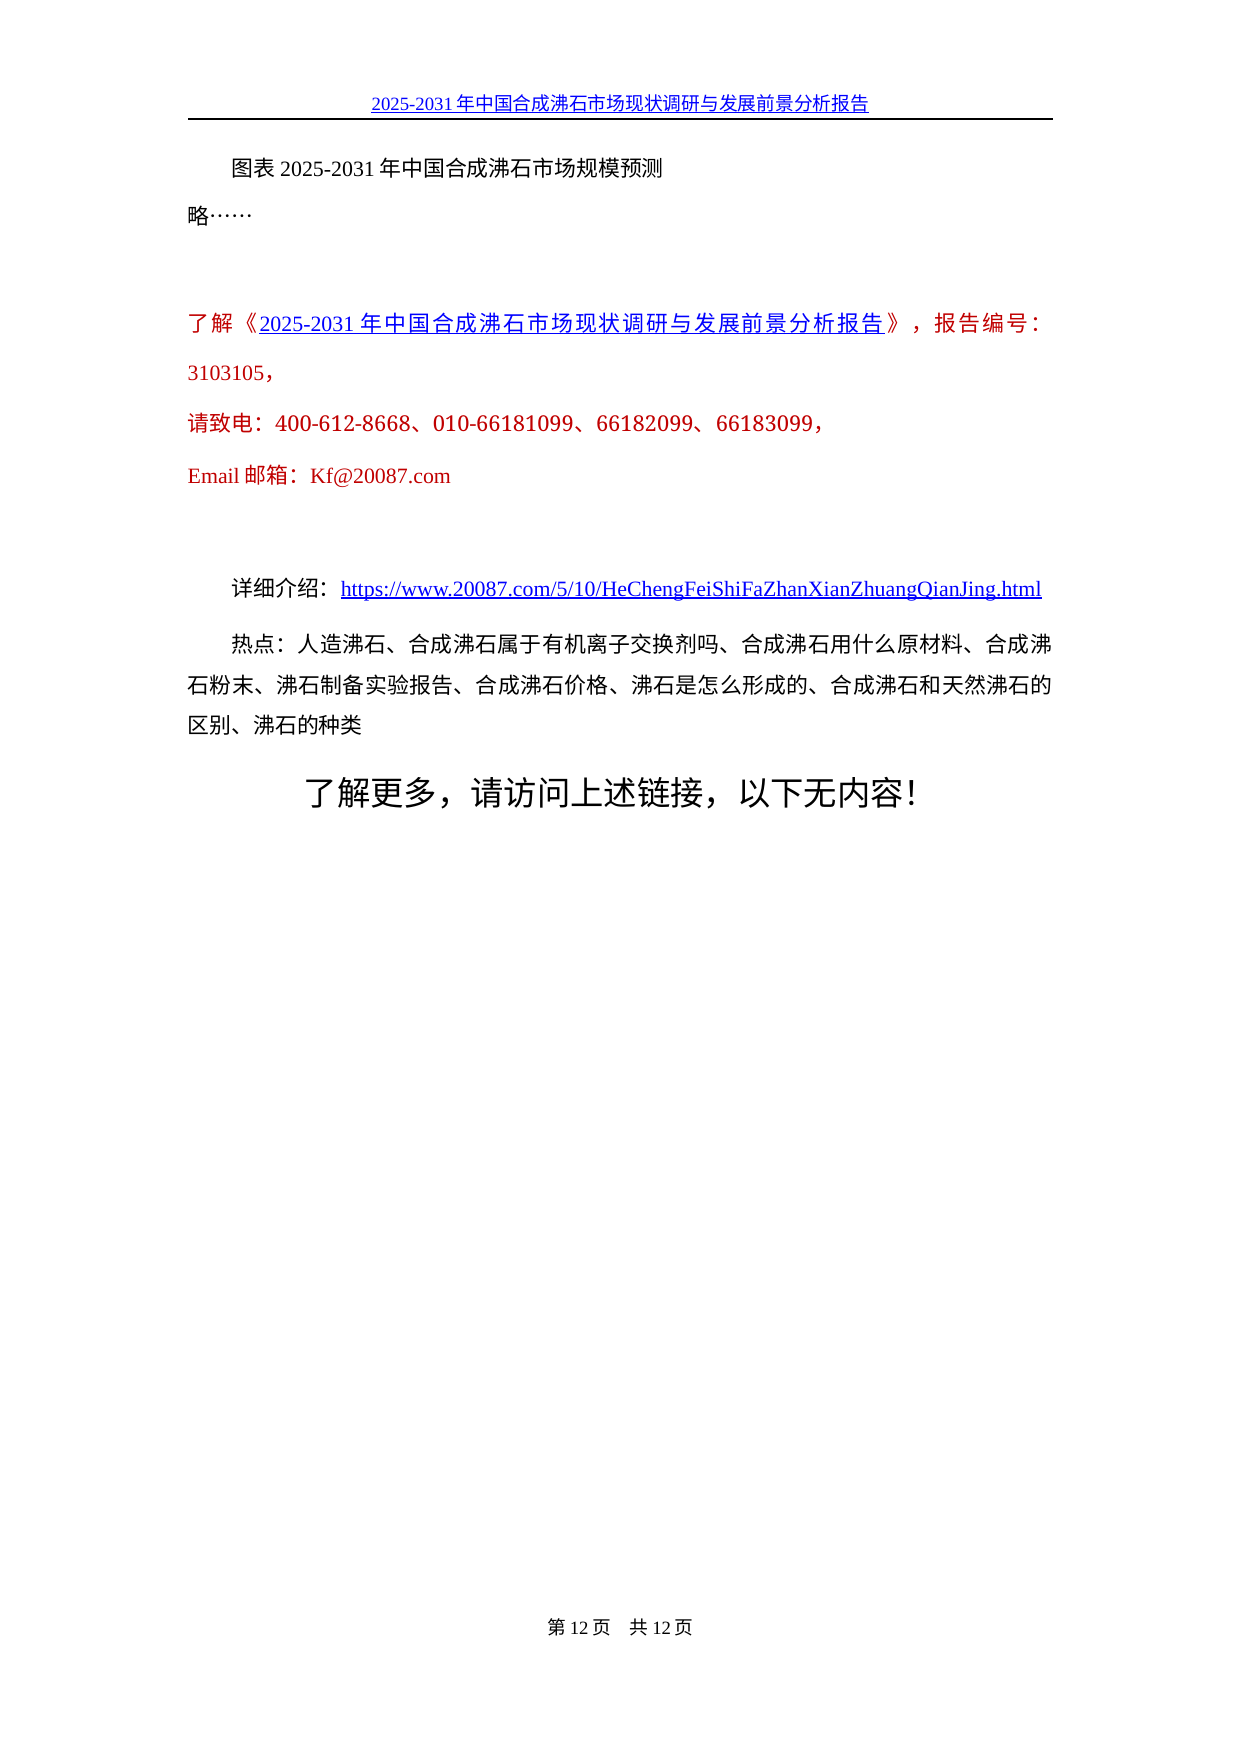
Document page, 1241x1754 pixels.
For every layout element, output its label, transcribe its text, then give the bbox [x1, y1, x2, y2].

text 请致电：400-612-8668、010-66181099、66182099、66183099， [187, 406, 1053, 438]
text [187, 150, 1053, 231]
text Email邮箱：Kf@20087.com [187, 457, 1053, 490]
text 详细介绍：https://www.20087.com/5/10/HeChengFeiShiFaZhanXianZhuangQianJing.html [187, 570, 1053, 603]
text 了解《2025-2031年中国合成沸石市场现状调研与发展前景分析报告》，报告编号：3103105， [187, 305, 1053, 387]
title 了解更多，请访问上述链接，以下无内容！ [187, 758, 1053, 823]
text 热点：人造沸石、合成沸石属于有机离子交换剂吗、合成沸石用什么原材料、合成沸石粉末、沸石制备实验报告、合成沸石价格、沸石是怎么形成的、合成沸石和天然沸石的区别、沸石的种类 [187, 627, 1053, 741]
